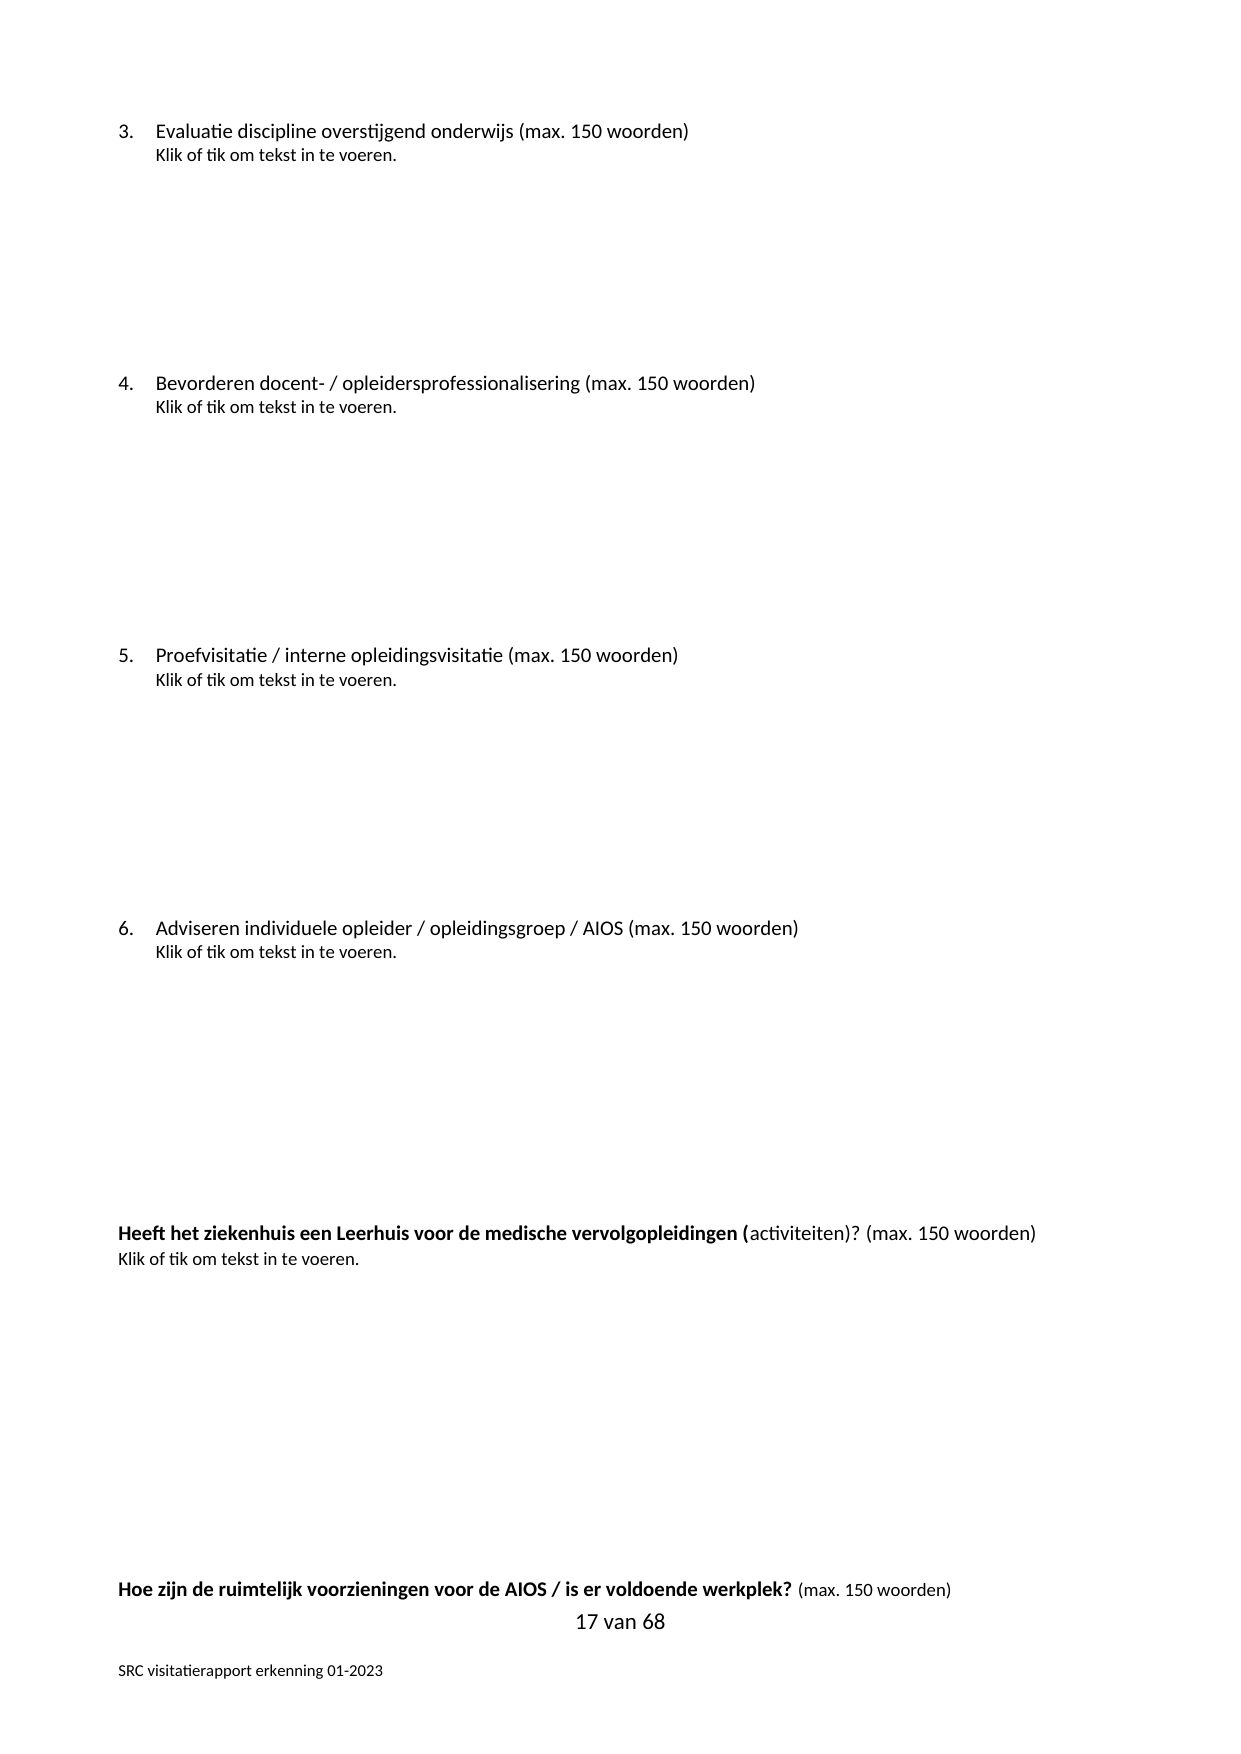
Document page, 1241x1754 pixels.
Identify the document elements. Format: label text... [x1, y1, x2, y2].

list Adviseren individuele opleider / opleidingsgroep / AIOS (max. 150 woorden) [118, 915, 1122, 940]
text Heeft het ziekenhuis een Leerhuis voor de medische vervolgopleidingen (activiteiten)? (max. 150 woorden) [118, 1220, 1122, 1271]
list Proefvisitatie / interne opleidingsvisitatie (max. 150 woorden) [118, 642, 1122, 668]
text Hoe zijn de ruimtelijk voorzieningen voor de AIOS / is er voldoende werkplek? (max. 150 woorden) [118, 1576, 1122, 1601]
list Evaluatie discipline overstijgend onderwijs (max. 150 woorden) [118, 118, 1122, 143]
list Bevorderen docent- / opleidersprofessionalisering (max. 150 woorden) [118, 370, 1122, 395]
